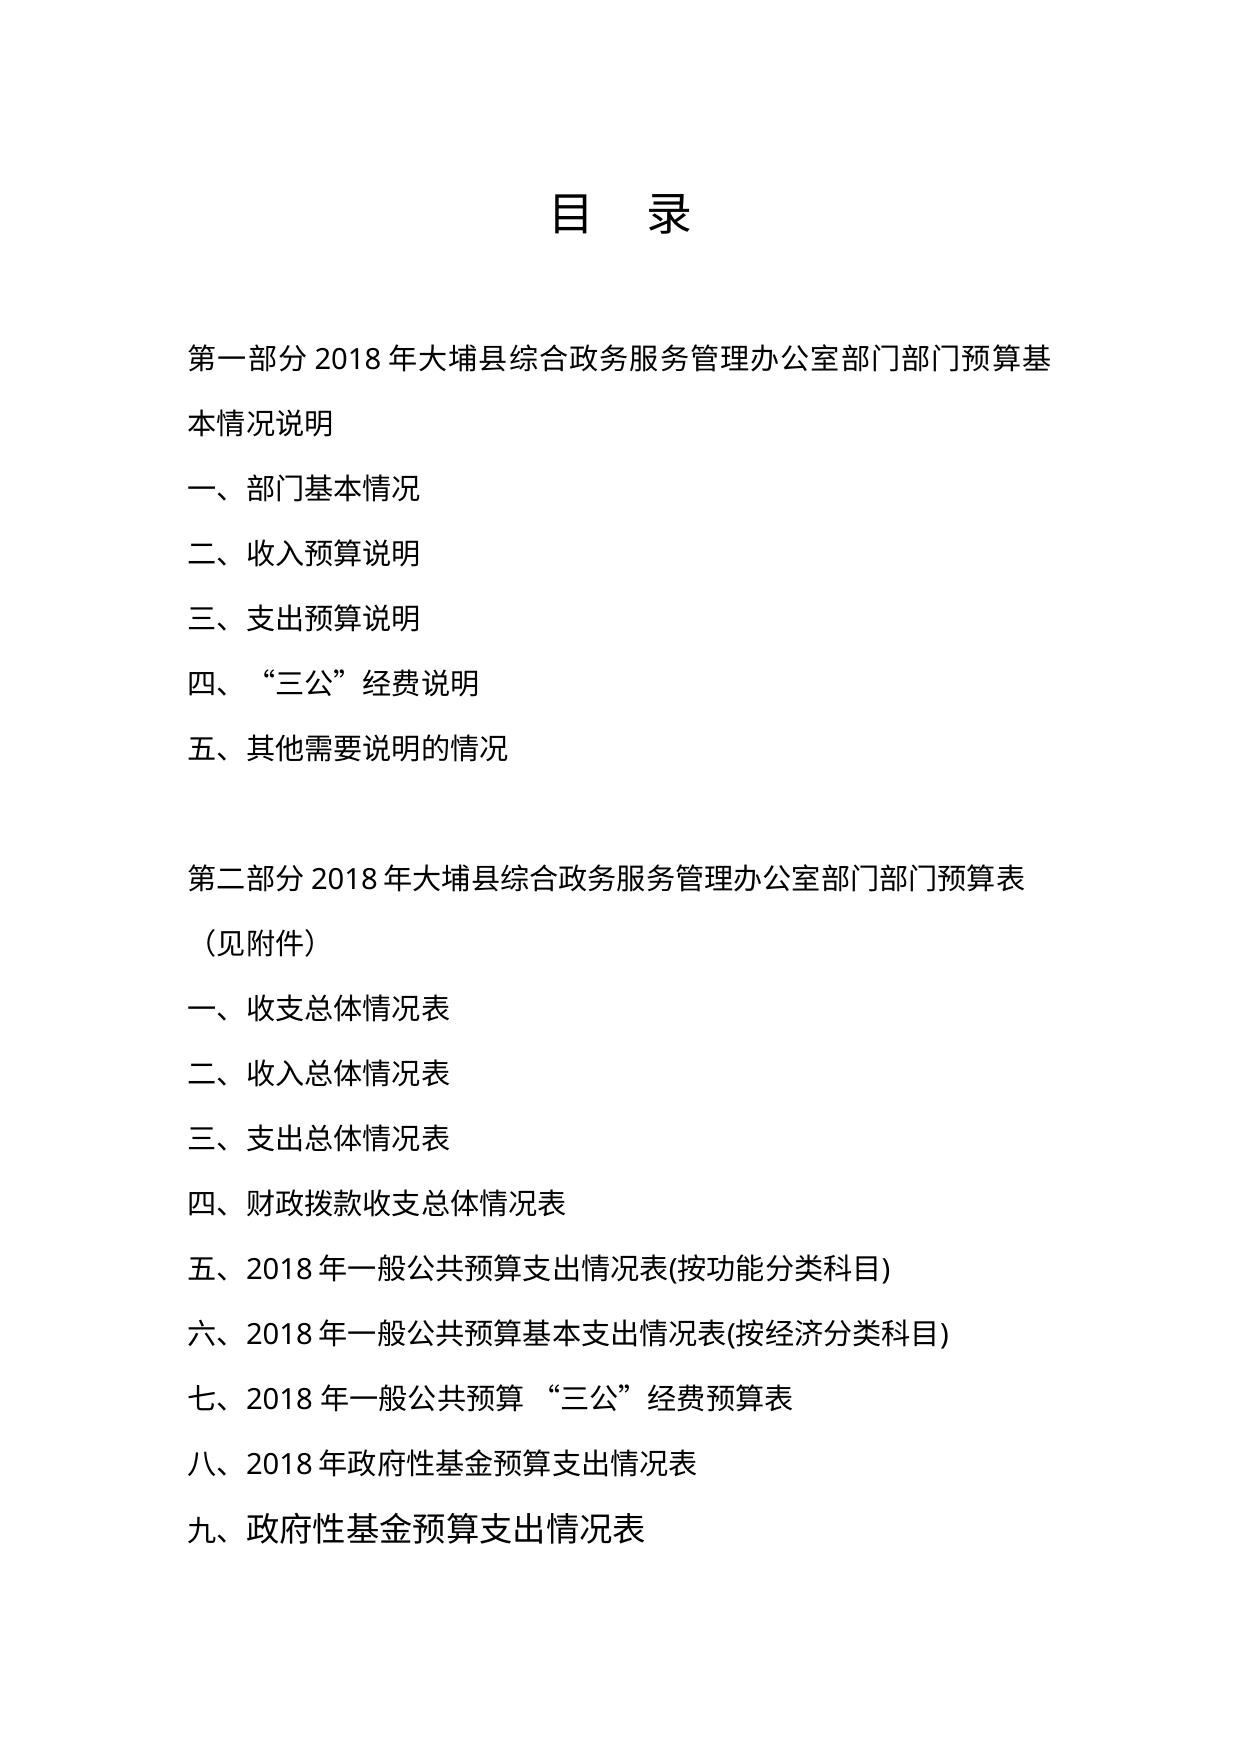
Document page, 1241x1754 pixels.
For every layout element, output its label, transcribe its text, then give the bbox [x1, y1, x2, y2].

text 一、部门基本情况 [187, 454, 1053, 519]
text 六、2018年一般公共预算基本支出情况表(按经济分类科目) [187, 1299, 1053, 1364]
text 七、2018 年一般公共预算 “三公”经费预算表 [187, 1364, 1053, 1429]
text 第一部分2018年大埔县综合政务服务管理办公室部门部门预算基本情况说明 [187, 324, 1053, 454]
text 三、支出预算说明 [187, 584, 1053, 649]
text 五、2018年一般公共预算支出情况表(按功能分类科目) [187, 1234, 1053, 1299]
text 一、收支总体情况表 [187, 974, 1053, 1039]
text 五、其他需要说明的情况 [187, 714, 1053, 779]
text 第二部分 2018年大埔县综合政务服务管理办公室部门部门预算表（见附件） [187, 844, 1053, 974]
text 二、收入预算说明 [187, 519, 1053, 584]
text 四、“三公”经费说明 [187, 649, 1053, 714]
text 四、财政拨款收支总体情况表 [187, 1169, 1053, 1234]
text 九、政府性基金预算支出情况表 [187, 1494, 1053, 1559]
text 二、收入总体情况表 [187, 1039, 1053, 1104]
text 目 录 [187, 162, 1053, 259]
text 八、2018年政府性基金预算支出情况表 [187, 1429, 1053, 1494]
text 三、支出总体情况表 [187, 1104, 1053, 1169]
